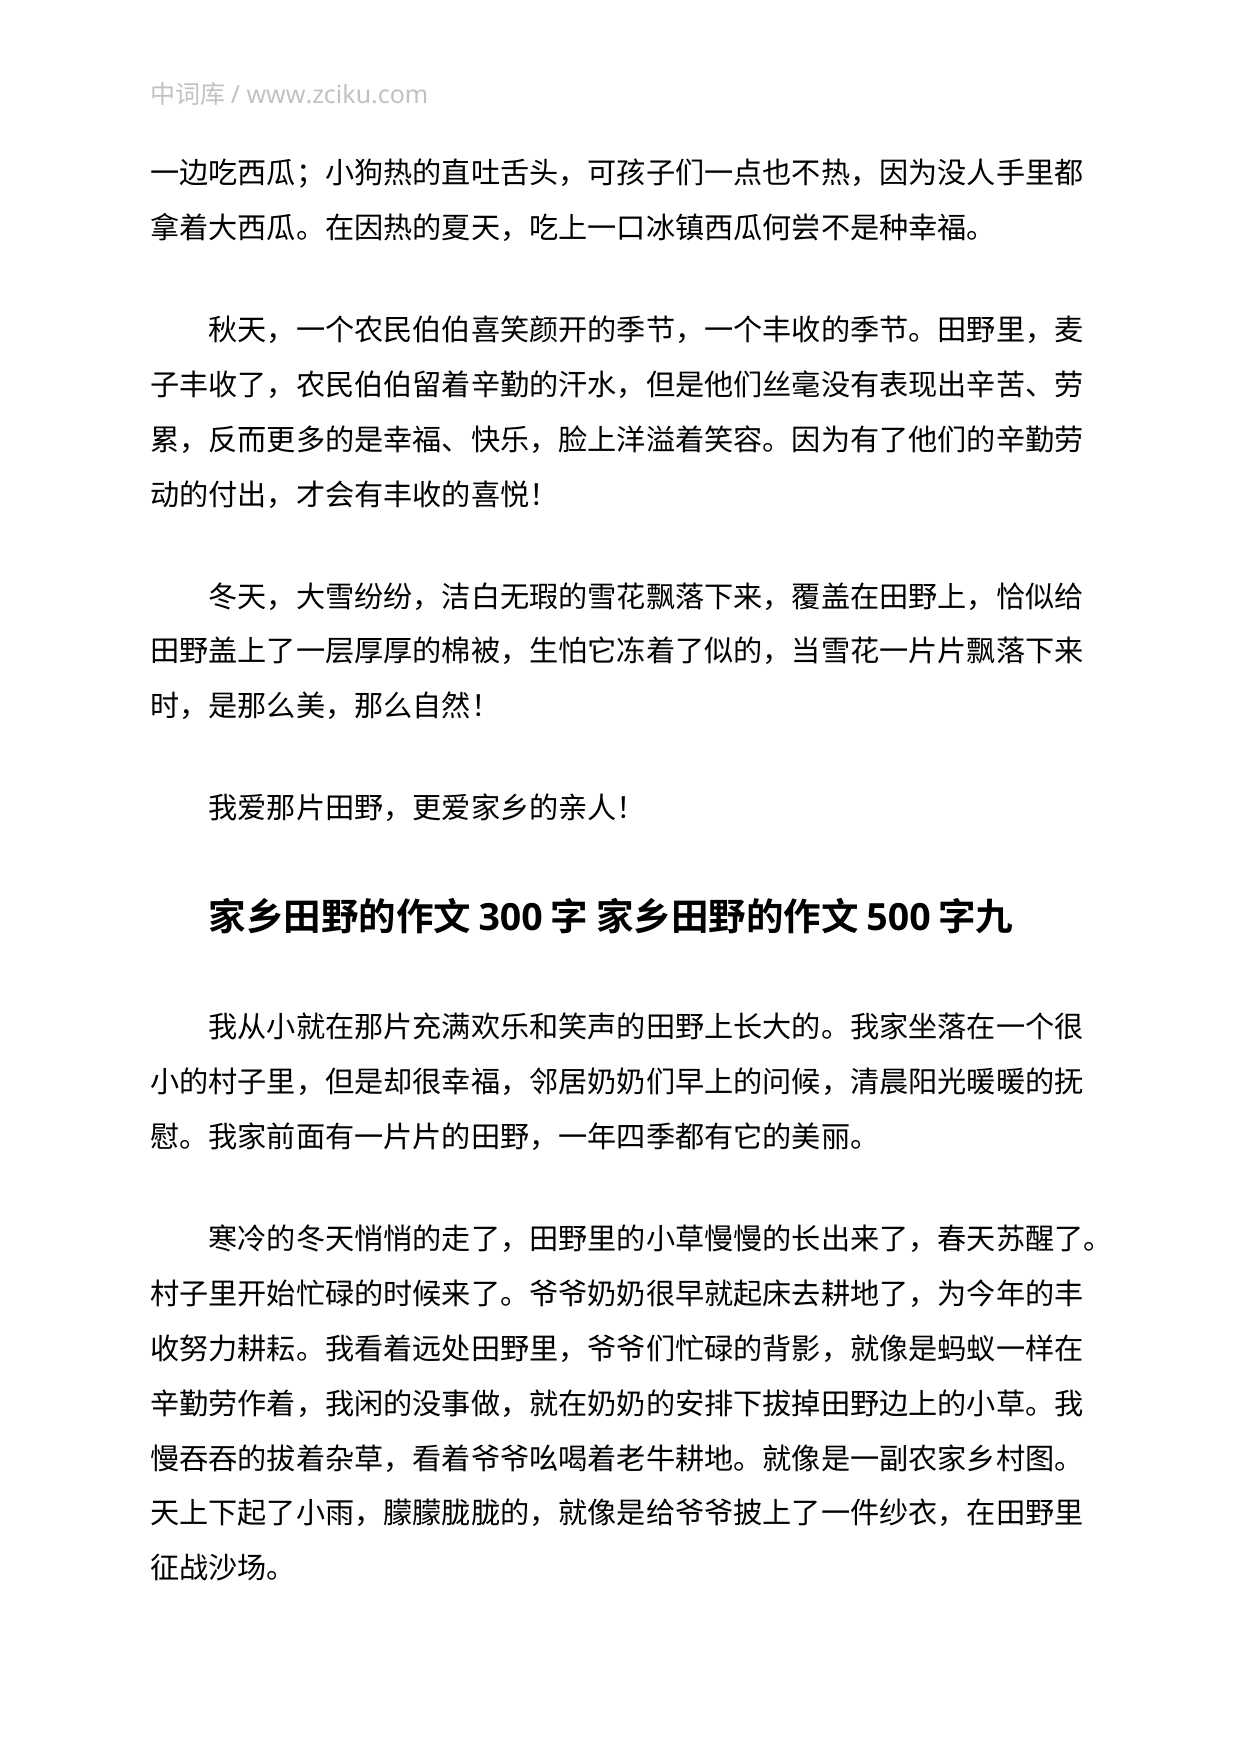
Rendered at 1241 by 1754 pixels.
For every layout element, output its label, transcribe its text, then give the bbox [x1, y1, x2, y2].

text 我从小就在那片充满欢乐和笑声的田野上长大的。我家坐落在一个很小的村子里，但是却很幸福，邻居奶奶们早上的问候，清晨阳光暖暖的抚慰。我家前面有一片片的田野，一年四季都有它的美丽。 [150, 1004, 1090, 1156]
text 家乡田野的作文300字 家乡田野的作文500字九 [150, 886, 1090, 941]
text 我爱那片田野，更爱家乡的亲人！ [150, 785, 1090, 827]
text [150, 150, 1090, 247]
text 冬天，大雪纷纷，洁白无瑕的雪花飘落下来，覆盖在田野上，恰似给田野盖上了一层厚厚的棉被，生怕它冻着了似的，当雪花一片片飘落下来时，是那么美，那么自然！ [150, 573, 1090, 725]
text 寒冷的冬天悄悄的走了，田野里的小草慢慢的长出来了，春天苏醒了。村子里开始忙碌的时候来了。爷爷奶奶很早就起床去耕地了，为今年的丰收努力耕耘。我看着远处田野里，爷爷们忙碌的背影，就像是蚂蚁一样在辛勤劳作着，我闲的没事做，就在奶奶的安排下拔掉田野边上的小草。我慢吞吞的拔着杂草，看着爷爷吆喝着老牛耕地。就像是一副农家乡村图。天上下起了小雨，朦朦胧胧的，就像是给爷爷披上了一件纱衣，在田野里征战沙场。 [150, 1216, 1090, 1587]
text 秋天，一个农民伯伯喜笑颜开的季节，一个丰收的季节。田野里，麦子丰收了，农民伯伯留着辛勤的汗水，但是他们丝毫没有表现出辛苦、劳累，反而更多的是幸福、快乐，脸上洋溢着笑容。因为有了他们的辛勤劳动的付出，才会有丰收的喜悦！ [150, 307, 1090, 514]
